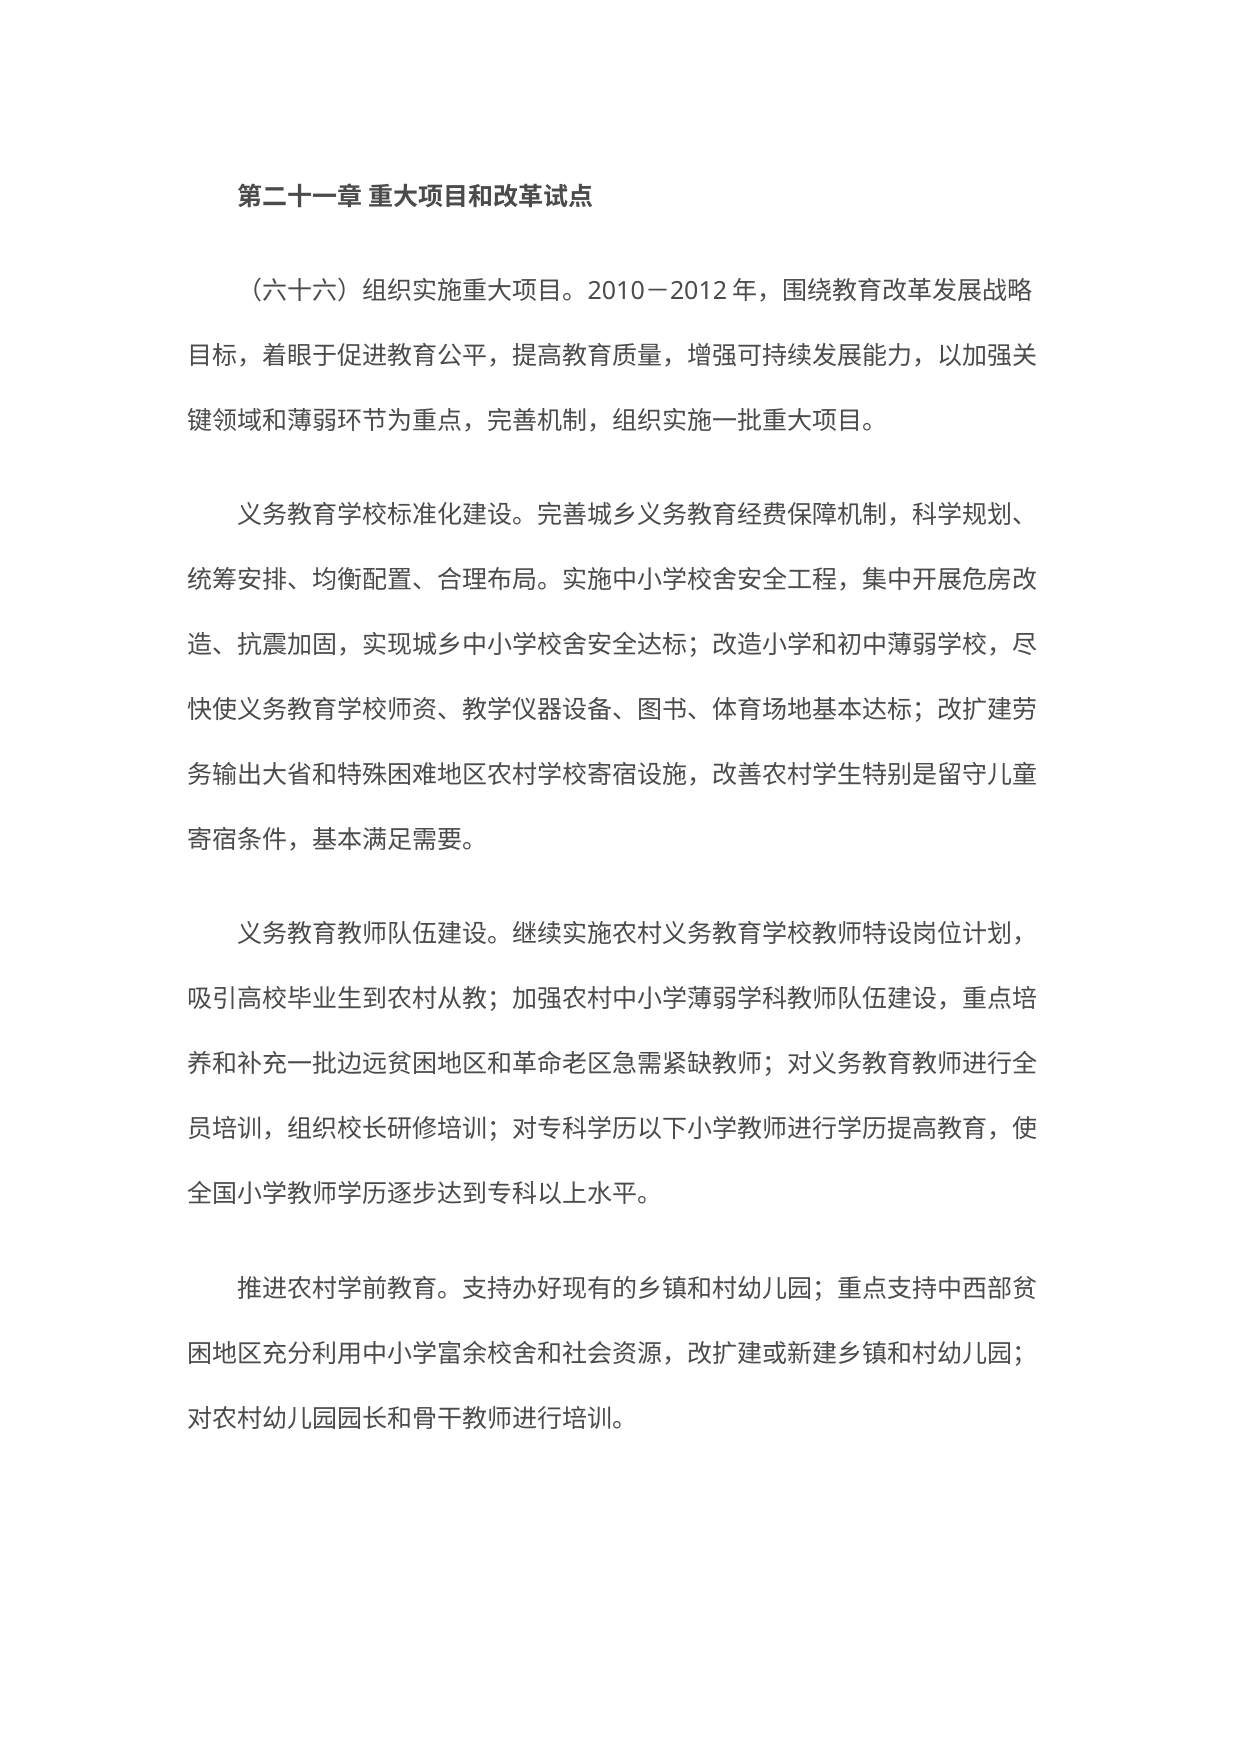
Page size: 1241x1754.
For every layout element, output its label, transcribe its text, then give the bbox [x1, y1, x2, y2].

text 推进农村学前教育。支持办好现有的乡镇和村幼儿园；重点支持中西部贫困地区充分利用中小学富余校舍和社会资源，改扩建或新建乡镇和村幼儿园；对农村幼儿园园长和骨干教师进行培训。 [187, 1254, 1053, 1449]
text 义务教育学校标准化建设。完善城乡义务教育经费保障机制，科学规划、统筹安排、均衡配置、合理布局。实施中小学校舍安全工程，集中开展危房改造、抗震加固，实现城乡中小学校舍安全达标；改造小学和初中薄弱学校，尽快使义务教育学校师资、教学仪器设备、图书、体育场地基本达标；改扩建劳务输出大省和特殊困难地区农村学校寄宿设施，改善农村学生特别是留守儿童寄宿条件，基本满足需要。 [187, 480, 1053, 870]
text 义务教育教师队伍建设。继续实施农村义务教育学校教师特设岗位计划，吸引高校毕业生到农村从教；加强农村中小学薄弱学科教师队伍建设，重点培养和补充一批边远贫困地区和革命老区急需紧缺教师；对义务教育教师进行全员培训，组织校长研修培训；对专科学历以下小学教师进行学历提高教育，使全国小学教师学历逐步达到专科以上水平。 [187, 899, 1053, 1224]
text 第二十一章 重大项目和改革试点 [187, 162, 1053, 227]
text （六十六）组织实施重大项目。2010－2012年，围绕教育改革发展战略目标，着眼于促进教育公平，提高教育质量，增强可持续发展能力，以加强关键领域和薄弱环节为重点，完善机制，组织实施一批重大项目。 [187, 256, 1053, 451]
